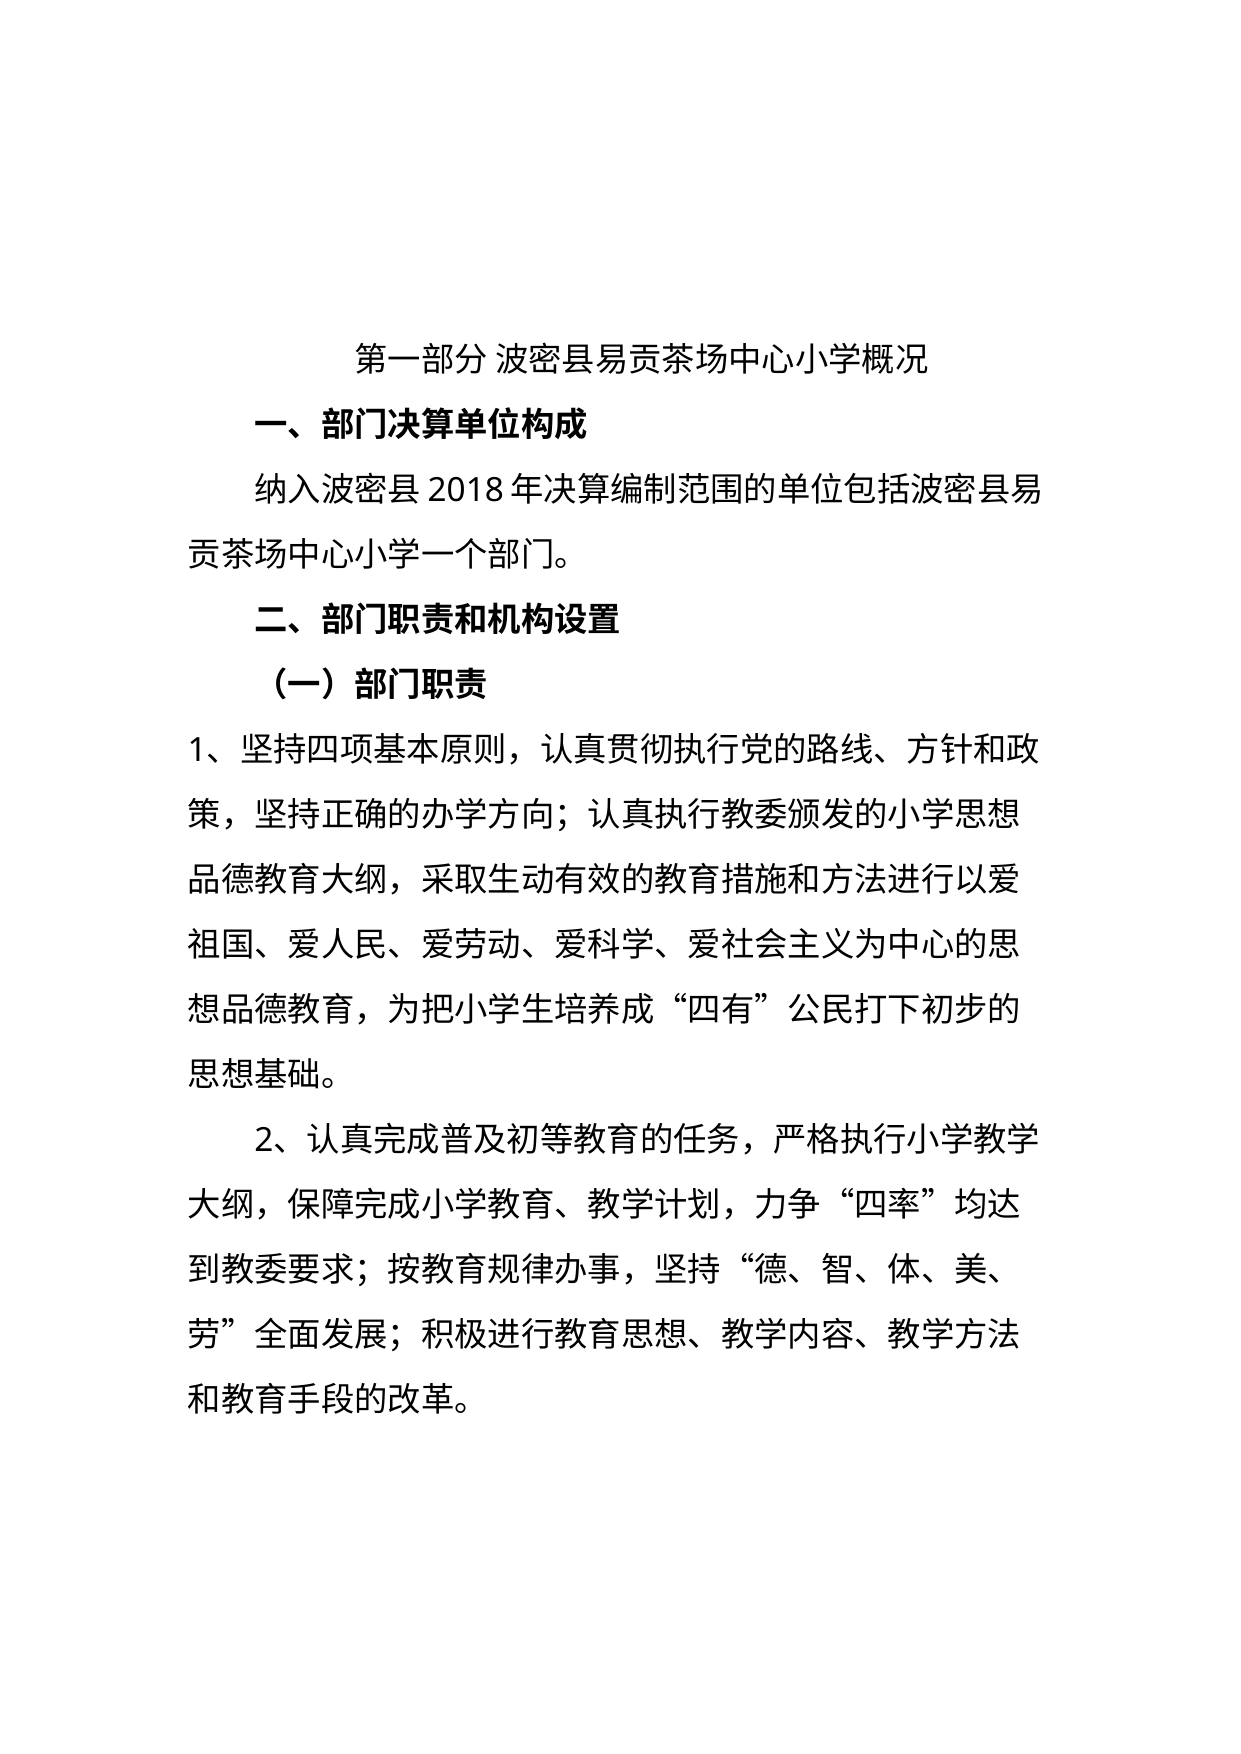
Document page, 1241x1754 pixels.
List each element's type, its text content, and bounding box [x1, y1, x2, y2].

text （一）部门职责 1、坚持四项基本原则，认真贯彻执行党的路线、方针和政策，坚持正确的办学方向；认真执行教委颁发的小学思想品德教育大纲，采取生动有效的教育措施和方法进行以爱祖国、爱人民、爱劳动、爱科学、爱社会主义为中心的思想品德教育，为把小学生培养成“四有”公民打下初步的思想基础。 [187, 649, 1053, 1104]
text 纳入波密县2018年决算编制范围的单位包括波密县易贡茶场中心小学一个部门。 [187, 454, 1053, 584]
text 二、部门职责和机构设置 [187, 584, 1053, 649]
text 第一部分 波密县易贡茶场中心小学概况 [187, 324, 1053, 389]
text 一、部门决算单位构成 [187, 389, 1053, 454]
text 2、认真完成普及初等教育的任务，严格执行小学教学大纲，保障完成小学教育、教学计划，力争“四率”均达到教委要求；按教育规律办事，坚持“德、智、体、美、劳”全面发展；积极进行教育思想、教学内容、教学方法和教育手段的改革。 [187, 1104, 1053, 1429]
